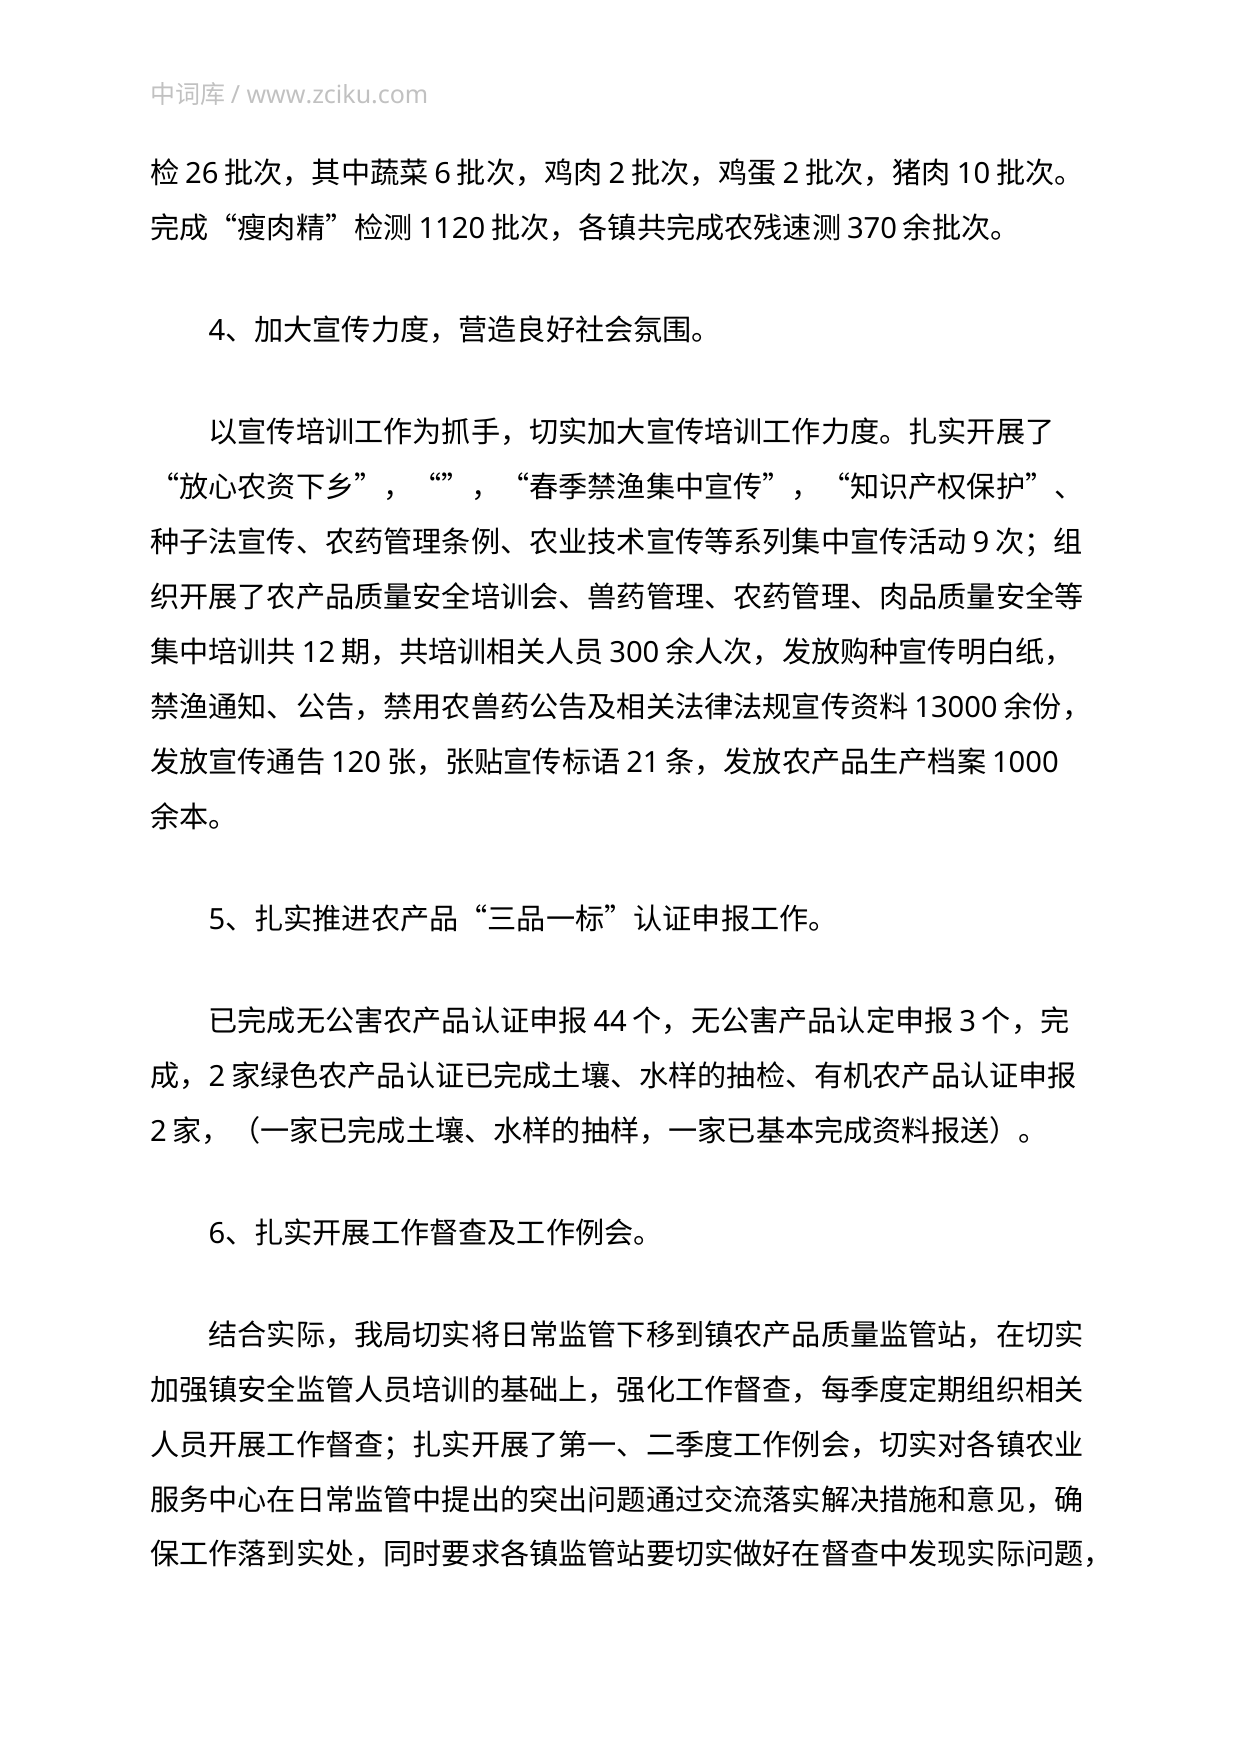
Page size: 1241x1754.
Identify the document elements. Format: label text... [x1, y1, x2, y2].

text 6、扎实开展工作督查及工作例会。 [150, 1209, 1090, 1252]
text 已完成无公害农产品认证申报44个，无公害产品认定申报3个，完成，2家绿色农产品认证已完成土壤、水样的抽检、有机农产品认证申报2家，（一家已完成土壤、水样的抽样，一家已基本完成资料报送）。 [150, 997, 1090, 1150]
text 5、扎实推进农产品“三品一标”认证申报工作。 [150, 895, 1090, 938]
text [150, 150, 1090, 247]
text 以宣传培训工作为抓手，切实加大宣传培训工作力度。扎实开展了“放心农资下乡”，“”，“春季禁渔集中宣传”，“知识产权保护”、种子法宣传、农药管理条例、农业技术宣传等系列集中宣传活动9次；组织开展了农产品质量安全培训会、兽药管理、农药管理、肉品质量安全等集中培训共12期，共培训相关人员300余人次，发放购种宣传明白纸，禁渔通知、公告，禁用农兽药公告及相关法律法规宣传资料13000余份，发放宣传通告120张，张贴宣传标语21条，发放农产品生产档案1000余本。 [150, 409, 1090, 836]
text 4、加大宣传力度，营造良好社会氛围。 [150, 307, 1090, 349]
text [150, 1311, 1090, 1573]
